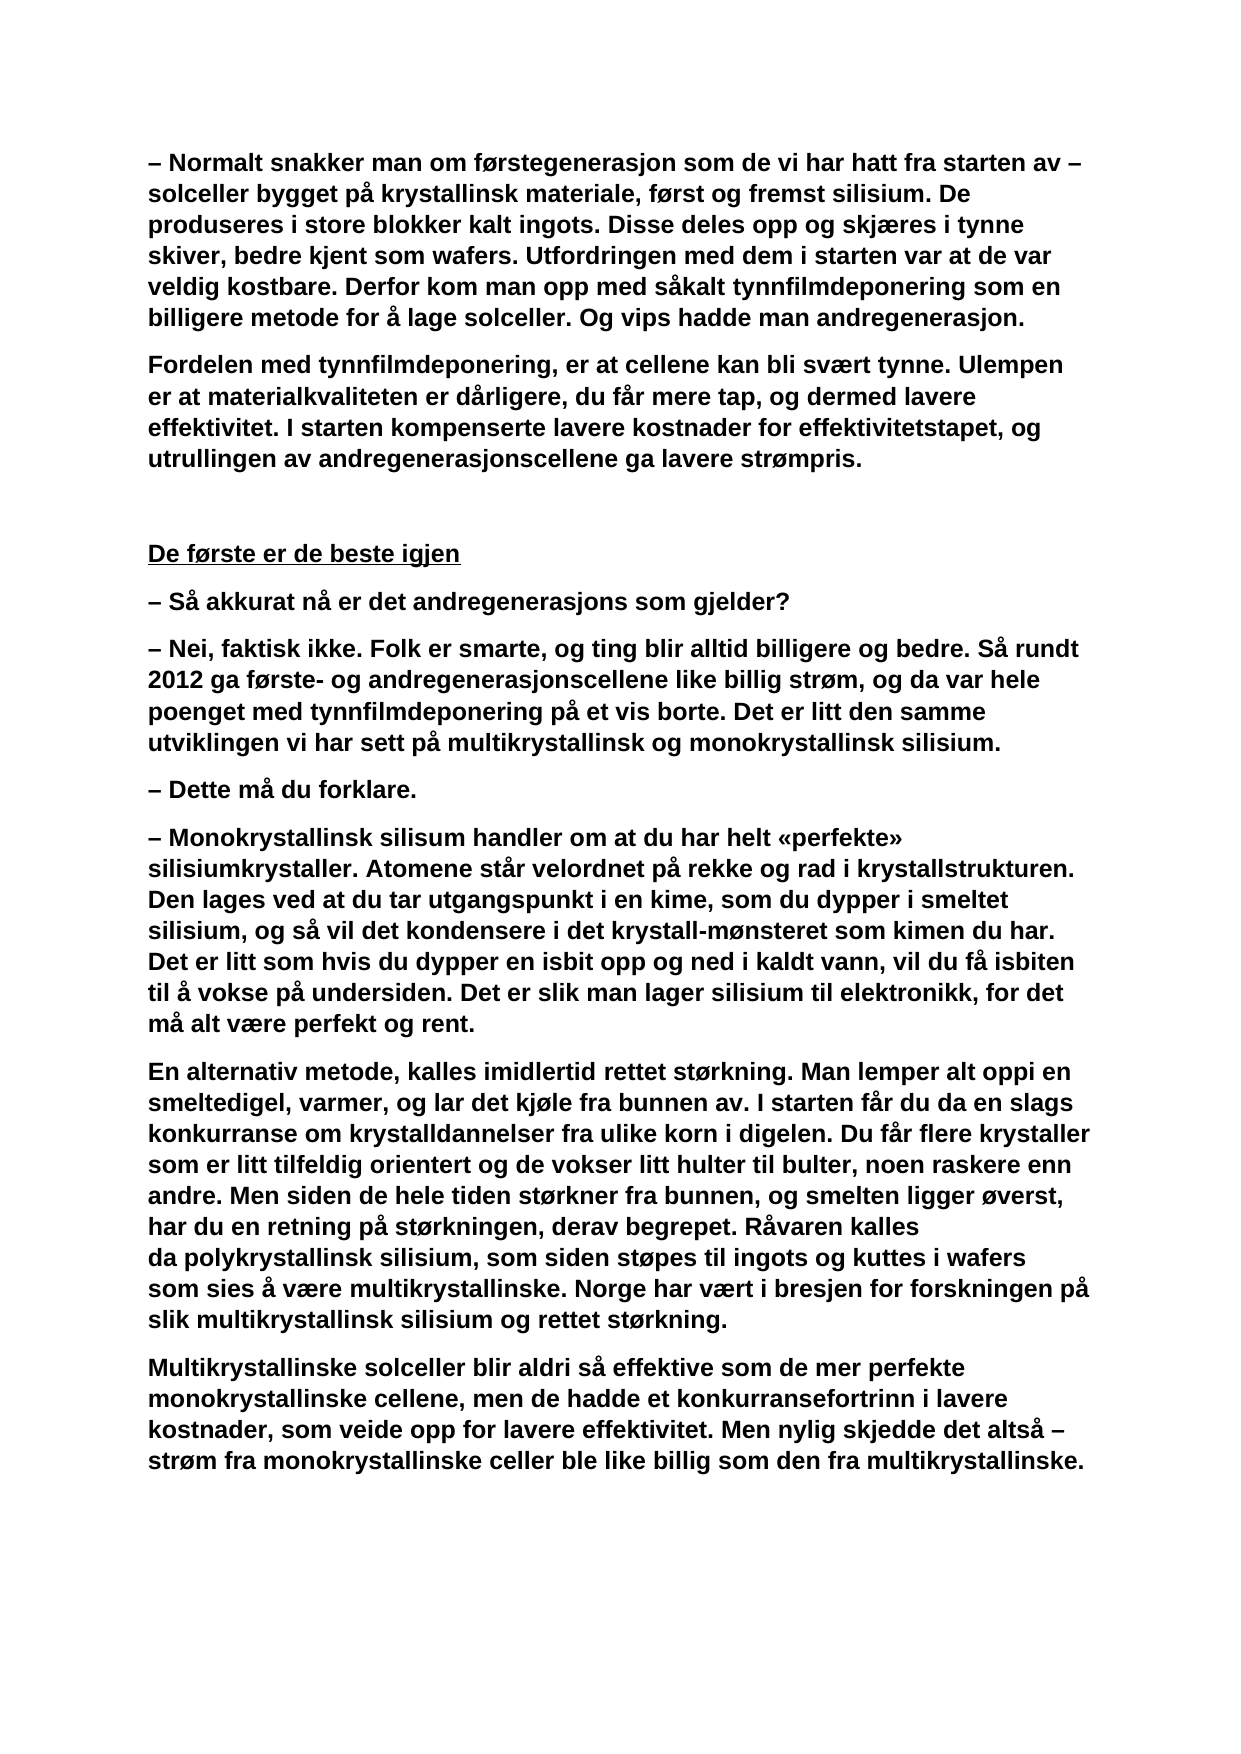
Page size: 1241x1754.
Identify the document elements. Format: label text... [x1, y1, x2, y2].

text En alternativ metode, kalles imidlertid rettet størkning. Man lemper alt oppi en smeltedigel, varmer, og lar det kjøle fra bunnen av. I starten får du da en slags konkurranse om krystalldannelser fra ulike korn i digelen. Du får flere krystaller som er litt tilfeldig orientert og de vokser litt hulter til bulter, noen raskere enn andre. Men siden de hele tiden størkner fra bunnen, og smelten ligger øverst, har du en retning på størkningen, derav begrepet. Råvaren kalles da polykrystallinsk silisium, som siden støpes til ingots og kuttes i wafers som sies å være multikrystallinske. Norge har vært i bresjen for forskningen på slik multikrystallinsk silisium og rettet størkning. [148, 1057, 1093, 1334]
text De første er de beste igjen [148, 539, 1093, 568]
text – Nei, faktisk ikke. Folk er smarte, og ting blir alltid billigere og bedre. Så rundt 2012 ga første- og andregenerasjonscellene like billig strøm, og da var hele poenget med tynnfilmdeponering på et vis borte. Det er litt den samme utviklingen vi har sett på multikrystallinsk og monokrystallinsk silisium. [148, 634, 1093, 756]
text Multikrystallinske solceller blir aldri så effektive som de mer perfekte monokrystallinske cellene, men de hadde et konkurransefortrinn i lavere kostnader, som veide opp for lavere effektivitet. Men nylig skjedde det altså – strøm fra monokrystallinske celler ble like billig som den fra multikrystallinske. [148, 1353, 1093, 1475]
text – Normalt snakker man om førstegenerasjon som de vi har hatt fra starten av – solceller bygget på krystallinsk materiale, først og fremst silisium. De produseres i store blokker kalt ingots. Disse deles opp og skjæres i tynne skiver, bedre kjent som wafers. Utfordringen med dem i starten var at de var veldig kostbare. Derfor kom man opp med såkalt tynnfilmdeponering som en billigere metode for å lage solceller. Og vips hadde man andregenerasjon. [148, 148, 1093, 332]
text – Monokrystallinsk silisum handler om at du har helt «perfekte» silisiumkrystaller. Atomene står velordnet på rekke og rad i krystallstrukturen. Den lages ved at du tar utgangspunkt i en kime, som du dypper i smeltet silisium, og så vil det kondensere i det krystall-mønsteret som kimen du har. Det er litt som hvis du dypper en isbit opp og ned i kaldt vann, vil du få isbiten til å vokse på undersiden. Det er slik man lager silisium til elektronikk, for det må alt være perfekt og rent. [148, 823, 1093, 1038]
text – Dette må du forklare. [148, 775, 1093, 804]
text Fordelen med tynnfilmdeponering, er at cellene kan bli svært tynne. Ulempen er at materialkvaliteten er dårligere, du får mere tap, og dermed lavere effektivitet. I starten kompenserte lavere kostnader for effektivitetstapet, og utrullingen av andregenerasjonscellene ga lavere strømpris. [148, 351, 1093, 472]
text – Så akkurat nå er det andregenerasjons som gjelder? [148, 587, 1093, 616]
